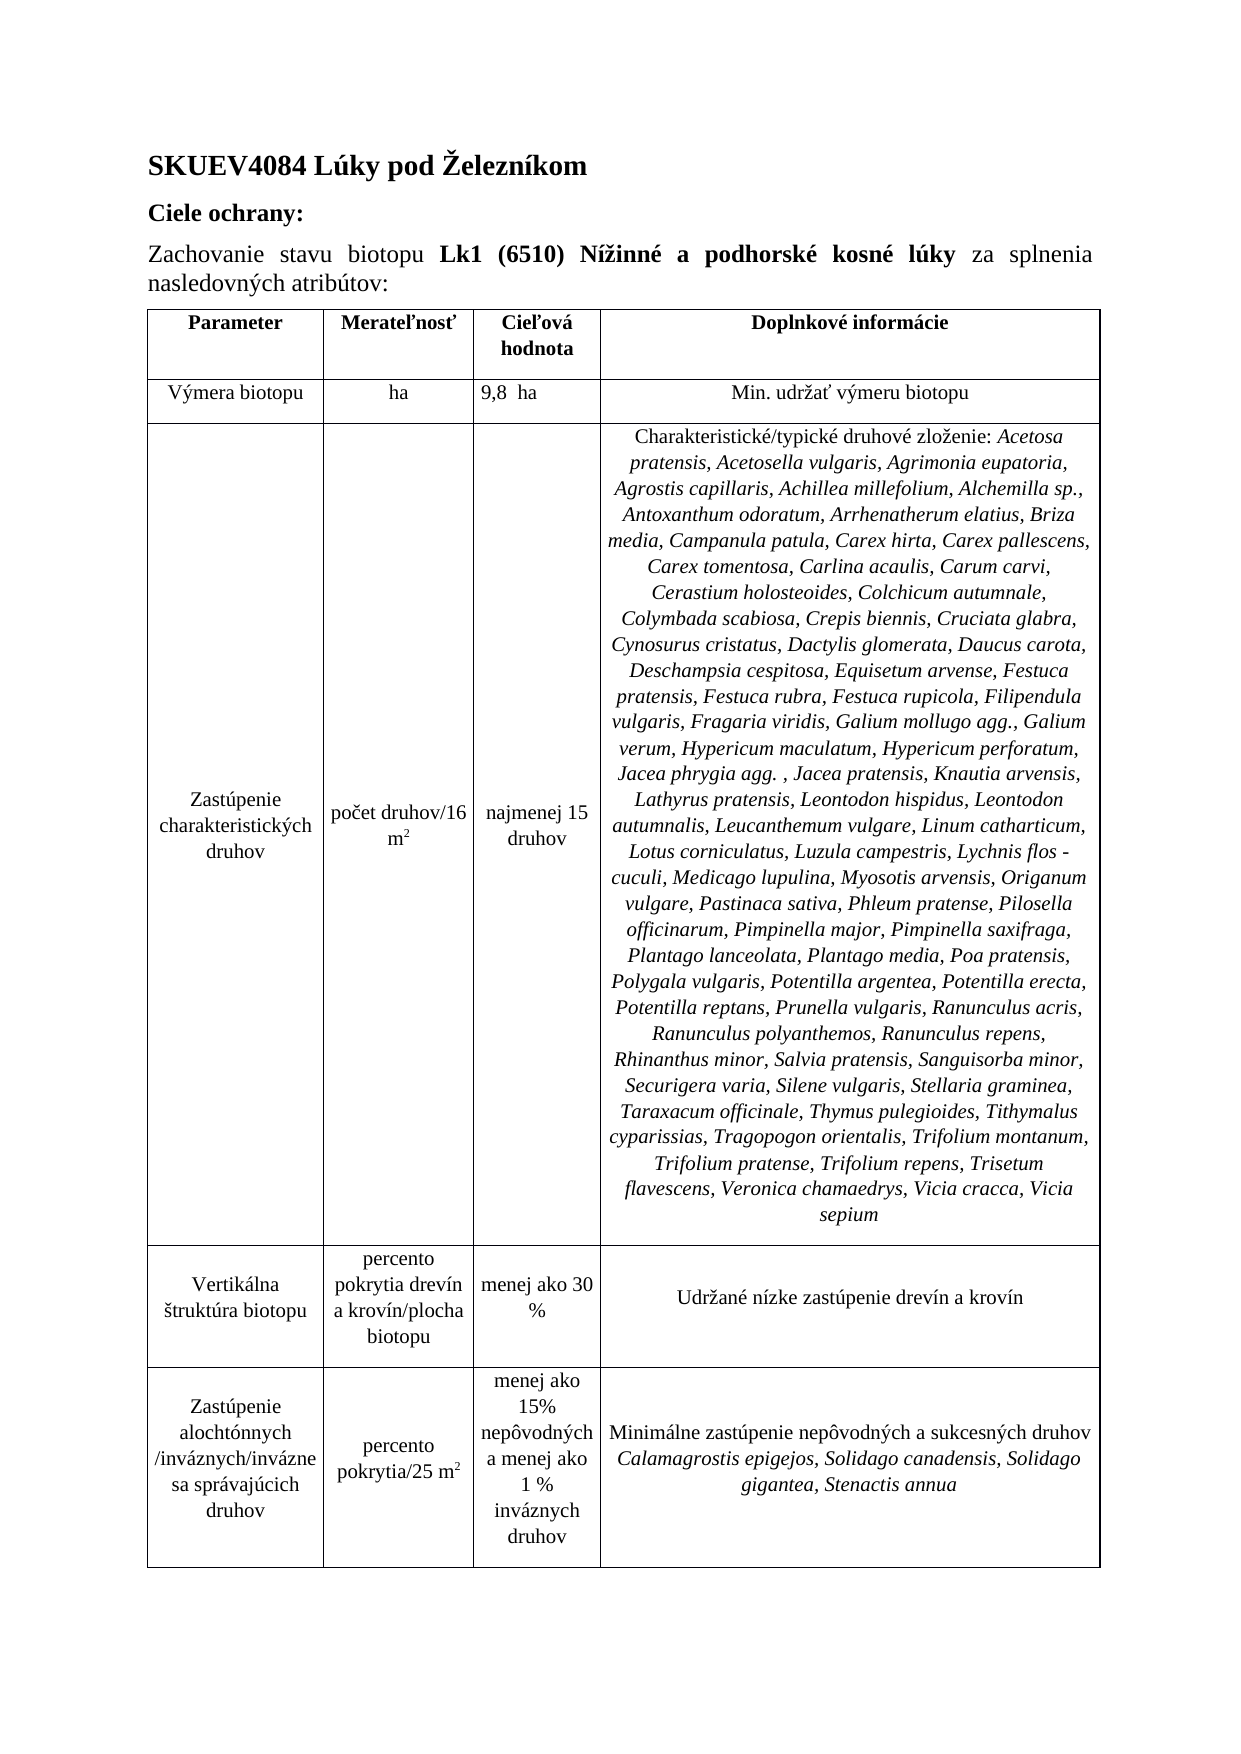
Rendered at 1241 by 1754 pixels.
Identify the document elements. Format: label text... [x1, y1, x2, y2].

text Zachovanie stavu biotopu Lk1 (6510) Nížinné a podhorské kosné lúky za splnenia nasledovných atribútov: [148, 239, 1093, 297]
table_cell Zastúpenie charakteristických druhov [148, 424, 323, 1245]
table_cell Charakteristické/typické druhové zloženie: Acetosa pratensis, Acetosella vulgaris, Agrimonia eupatoria, Agrostis capillaris, Achillea millefolium, Alchemilla sp., Antoxanthum odoratum, Arrhenatherum elatius, Briza media, Campanula patula, Carex hirta, Carex pallescens, Carex tomentosa, Carlina acaulis, Carum carvi, Cerastium holosteoides, Colchicum autumnale, Colymbada scabiosa, Crepis biennis, Cruciata glabra, Cynosurus cristatus, Dactylis glomerata, Daucus carota, Deschampsia cespitosa, Equisetum arvense, Festuca pratensis, Festuca rubra, Festuca rupicola, Filipendula vulgaris, Fragaria viridis, Galium mollugo agg., Galium verum, Hypericum maculatum, Hypericum perforatum, Jacea phrygia agg. , Jacea pratensis, Knautia arvensis, Lathyrus pratensis, Leontodon hispidus, Leontodon autumnalis, Leucanthemum vulgare, Linum catharticum, Lotus corniculatus, Luzula campestris, Lychnis flos - cuculi, Medicago lupulina, Myosotis arvensis, Origanum vulgare, Pastinaca sativa, Phleum pratense, Pilosella officinarum, Pimpinella major, Pimpinella saxifraga, Plantago lanceolata, Plantago media, Poa pratensis, Polygala vulgaris, Potentilla argentea, Potentilla erecta, Potentilla reptans, Prunella vulgaris, Ranunculus acris, Ranunculus polyanthemos, Ranunculus repens, Rhinanthus minor, Salvia pratensis, Sanguisorba minor, Securigera varia, Silene vulgaris, Stellaria graminea, Taraxacum officinale, Thymus pulegioides, Tithymalus cyparissias, Tragopogon orientalis, Trifolium montanum, Trifolium pratense, Trifolium repens, Trisetum flavescens, Veronica chamaedrys, Vicia cracca, Vicia sepium [601, 424, 1099, 1245]
table_cell Udržané nízke zastúpenie drevín a krovín [601, 1246, 1099, 1367]
table_cell Minimálne zastúpenie nepôvodných a sukcesných druhov Calamagrostis epigejos, Solidago canadensis, Solidago gigantea, Stenactis annua [601, 1368, 1099, 1567]
table_cell menej ako 15% nepôvodných a menej ako 1 % inváznych druhov [474, 1368, 600, 1567]
table_header Doplnkové informácie [601, 310, 1099, 379]
table_cell počet druhov/16 m2 [324, 424, 473, 1245]
table_cell percento pokrytia drevín a krovín/plocha biotopu [324, 1246, 473, 1367]
table_cell percento pokrytia/25 m2 [324, 1368, 473, 1567]
table_cell menej ako 30 % [474, 1246, 600, 1367]
table_cell najmenej 15 druhov [474, 424, 600, 1245]
text Ciele ochrany: [148, 198, 1093, 227]
table_header Parameter [148, 310, 323, 379]
table_header Merateľnosť [324, 310, 473, 379]
table_cell 9,8 ha [474, 380, 600, 423]
table_cell Výmera biotopu [148, 380, 323, 423]
table_cell Zastúpenie alochtónnych /inváznych/invázne sa správajúcich druhov [148, 1368, 323, 1567]
text SKUEV4084 Lúky pod Železníkom [148, 148, 1093, 181]
table_header Cieľová hodnota [474, 310, 600, 379]
table_cell Min. udržať výmeru biotopu [601, 380, 1099, 423]
table_cell ha [324, 380, 473, 423]
table_cell Vertikálna štruktúra biotopu [148, 1246, 323, 1367]
